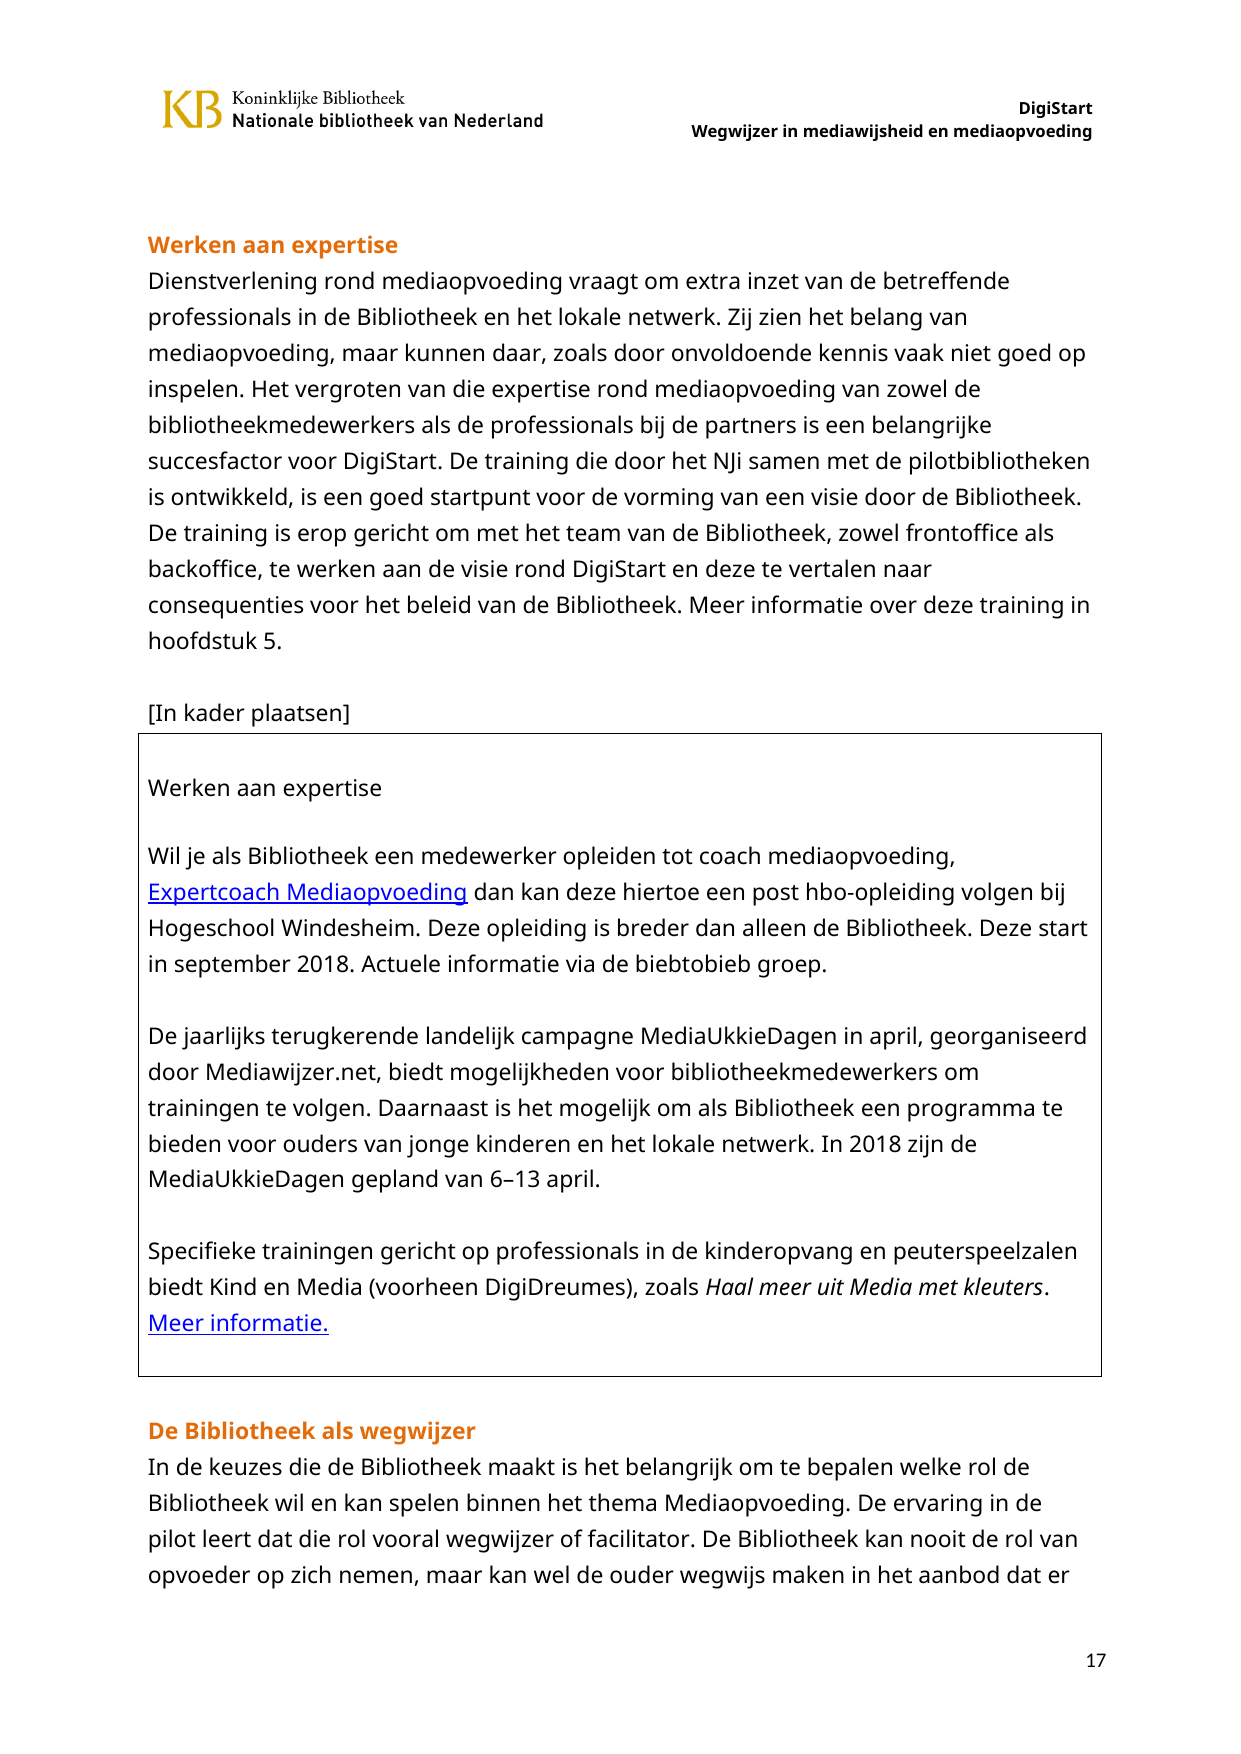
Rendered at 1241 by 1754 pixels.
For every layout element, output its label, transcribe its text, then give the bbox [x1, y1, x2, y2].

text Werken aan expertise [139, 768, 1101, 836]
text Werken aan expertise [148, 229, 1093, 261]
picture [147, 72, 561, 146]
text [In kader plaatsen] [148, 696, 1093, 728]
text Wil je als Bibliotheek een medewerker opleiden tot coach mediaopvoeding, Expertcoach Mediaopvoeding dan kan deze hiertoe een post hbo-opleiding volgen bij Hogeschool Windesheim. Deze opleiding is breder dan alleen de Bibliotheek. Deze start in september 2018. Actuele informatie via de biebtobieb groep. [139, 837, 1101, 979]
text De Bibliotheek als wegwijzer [148, 1415, 1093, 1446]
text Dienstverlening rond mediaopvoeding vraagt om extra inzet van de betreffende professionals in de Bibliotheek en het lokale netwerk. Zij zien het belang van mediaopvoeding, maar kunnen daar, zoals door onvoldoende kennis vaak niet goed op inspelen. Het vergroten van die expertise rond mediaopvoeding van zowel de bibliotheekmedewerkers als de professionals bij de partners is een belangrijke succesfactor voor DigiStart. De training die door het NJi samen met de pilotbibliotheken is ontwikkeld, is een goed startpunt voor de vorming van een visie door de Bibliotheek. De training is erop gericht om met het team van de Bibliotheek, zowel frontoffice als backoffice, te werken aan de visie rond DigiStart en deze te vertalen naar consequenties voor het beleid van de Bibliotheek. Meer informatie over deze training in hoofdstuk 5. [148, 265, 1093, 656]
text Specifieke trainingen gericht op professionals in de kinderopvang en peuterspeelzalen biedt Kind en Media (voorheen DigiDreumes), zoals Haal meer uit Media met kleuters. Meer informatie. [139, 1232, 1101, 1338]
text De jaarlijks terugkerende landelijk campagne MediaUkkieDagen in april, georganiseerd door Mediawijzer.net, biedt mogelijkheden voor bibliotheekmedewerkers om trainingen te volgen. Daarnaast is het mogelijk om als Bibliotheek een programma te bieden voor ouders van jonge kinderen en het lokale netwerk. In 2018 zijn de MediaUkkieDagen gepland van 6–13 april. [139, 1017, 1101, 1195]
